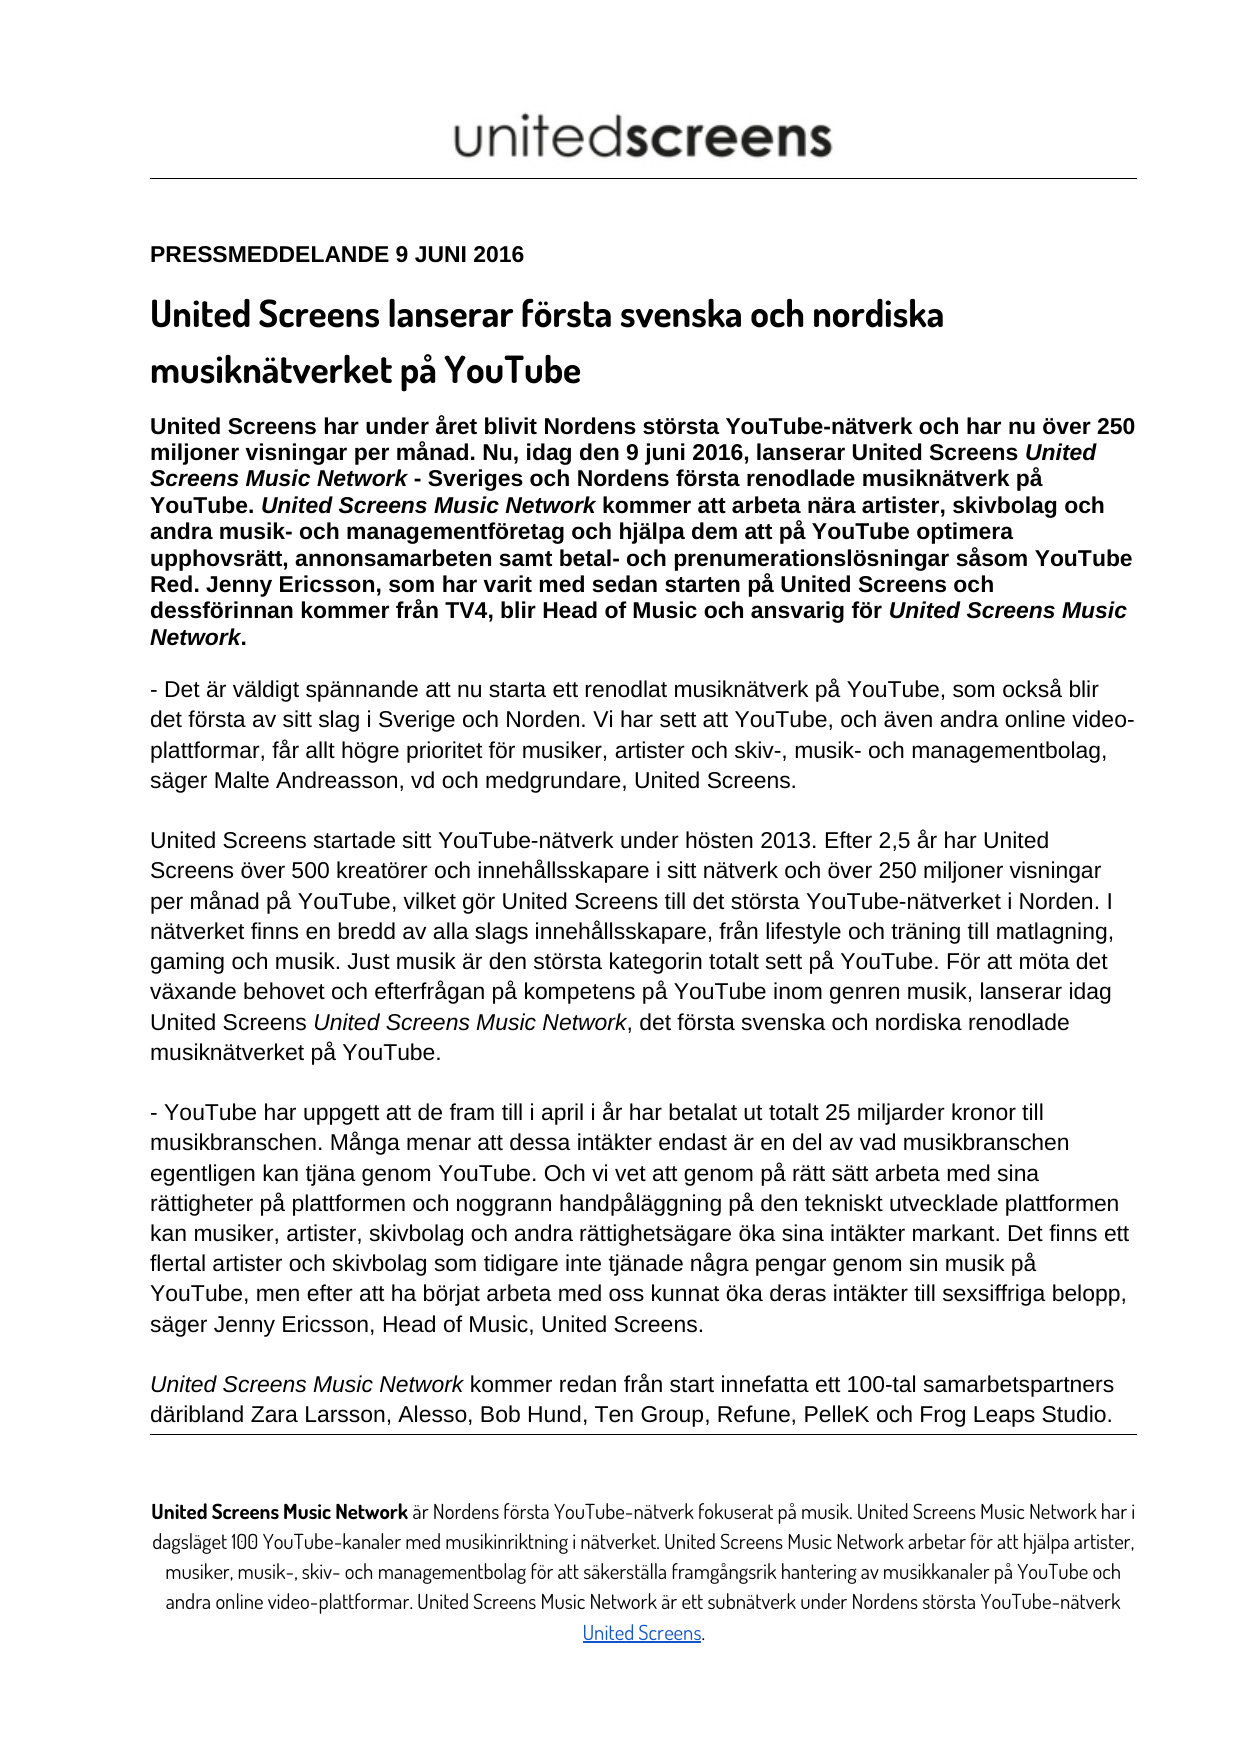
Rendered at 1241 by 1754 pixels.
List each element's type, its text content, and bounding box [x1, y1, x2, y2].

text United Screens har under året blivit Nordens största YouTube-nätverk och har nu över 250 miljoner visningar per månad. Nu, idag den 9 juni 2016, lanserar United Screens United Screens Music Network - Sveriges och Nordens första renodlade musiknätverk på YouTube. United Screens Music Network kommer att arbeta nära artister, skivbolag och andra musik- och managementföretag och hjälpa dem att på YouTube optimera upphovsrätt, annonsamarbeten samt betal- och prenumerationslösningar såsom YouTube Red. Jenny Ericsson, som har varit med sedan starten på United Screens och dessförinnan kommer från TV4, blir Head of Music och ansvarig för United Screens Music Network. [150, 413, 1137, 650]
text PRESSMEDDELANDE 9 JUNI 2016 [150, 241, 1137, 268]
picture [448, 105, 839, 174]
text - YouTube har uppgett att de fram till i april i år har betalat ut totalt 25 miljarder kronor till musikbranschen. Många menar att dessa intäkter endast är en del av vad musikbranschen egentligen kan tjäna genom YouTube. Och vi vet att genom på rätt sätt arbeta med sina rättigheter på plattformen och noggrann handpåläggning på den tekniskt utvecklade plattformen kan musiker, artister, skivbolag och andra rättighetsägare öka sina intäkter markant. Det finns ett flertal artister och skivbolag som tidigare inte tjänade några pengar genom sin musik på YouTube, men efter att ha börjat arbeta med oss kunnat öka deras intäkter till sexsiffriga belopp, säger Jenny Ericsson, Head of Music, United Screens. [150, 1099, 1137, 1337]
text United Screens Music Network kommer redan från start innefatta ett 100-tal samarbetspartners däribland Zara Larsson, Alesso, Bob Hund, Ten Group, Refune, PelleK och Frog Leaps Studio. [150, 1371, 1137, 1428]
text United Screens lanserar första svenska och nordiska musiknätverket på YouTube [150, 288, 1137, 393]
text - Det är väldigt spännande att nu starta ett renodlat musiknätverk på YouTube, som också blir det första av sitt slag i Sverige och Norden. Vi har sett att YouTube, och även andra online video-plattformar, får allt högre prioritet för musiker, artister och skiv-, musik- och managementbolag, säger Malte Andreasson, vd och medgrundare, United Screens. [150, 676, 1137, 793]
text United Screens startade sitt YouTube-nätverk under hösten 2013. Efter 2,5 år har United Screens över 500 kreatörer och innehållsskapare i sitt nätverk och över 250 miljoner visningar per månad på YouTube, vilket gör United Screens till det största YouTube-nätverket i Norden. I nätverket finns en bredd av alla slags innehållsskapare, från lifestyle och träning till matlagning, gaming och musik. Just musik är den största kategorin totalt sett på YouTube. För att möta det växande behovet och efterfrågan på kompetens på YouTube inom genren musik, lanserar idag United Screens United Screens Music Network, det första svenska och nordiska renodlade musiknätverket på YouTube. [150, 827, 1137, 1065]
